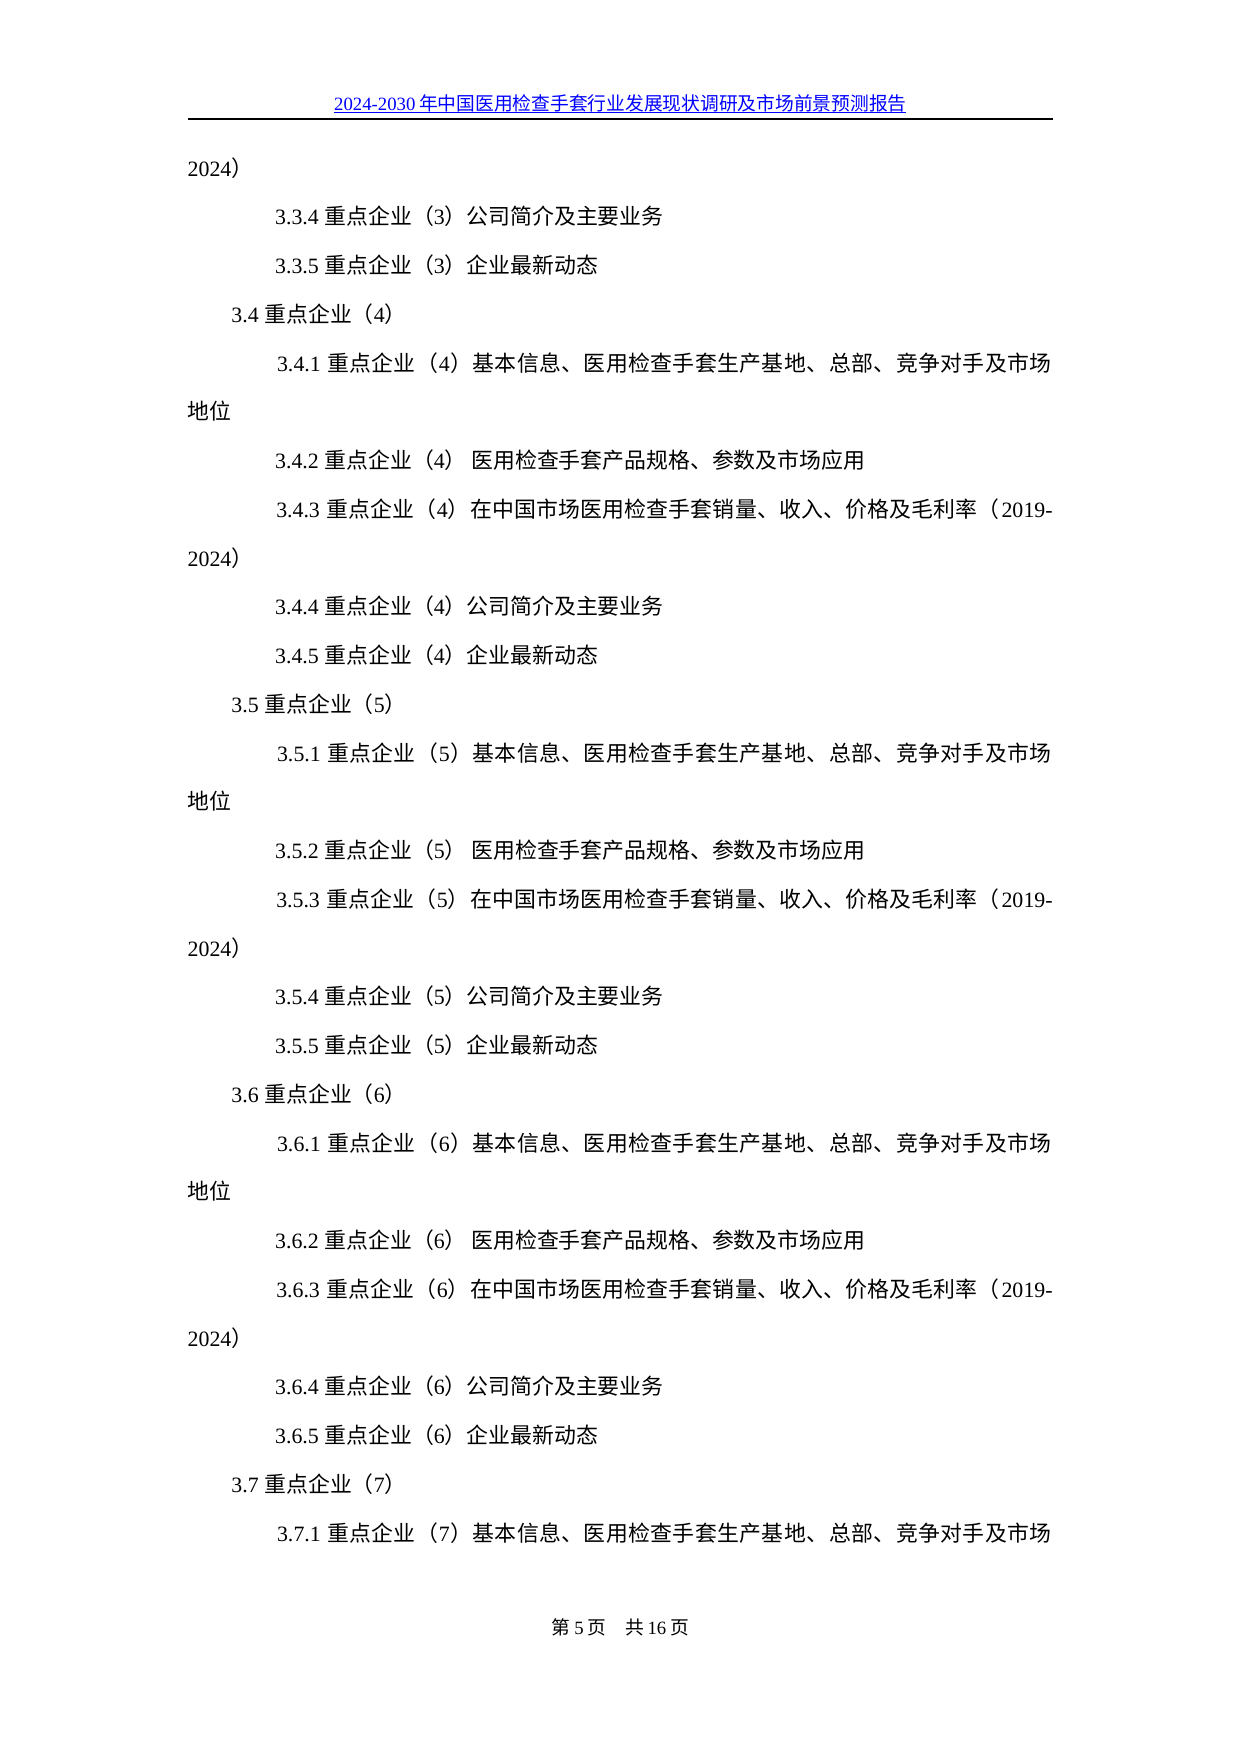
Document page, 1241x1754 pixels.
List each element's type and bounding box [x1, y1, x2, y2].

text [187, 150, 1053, 1548]
